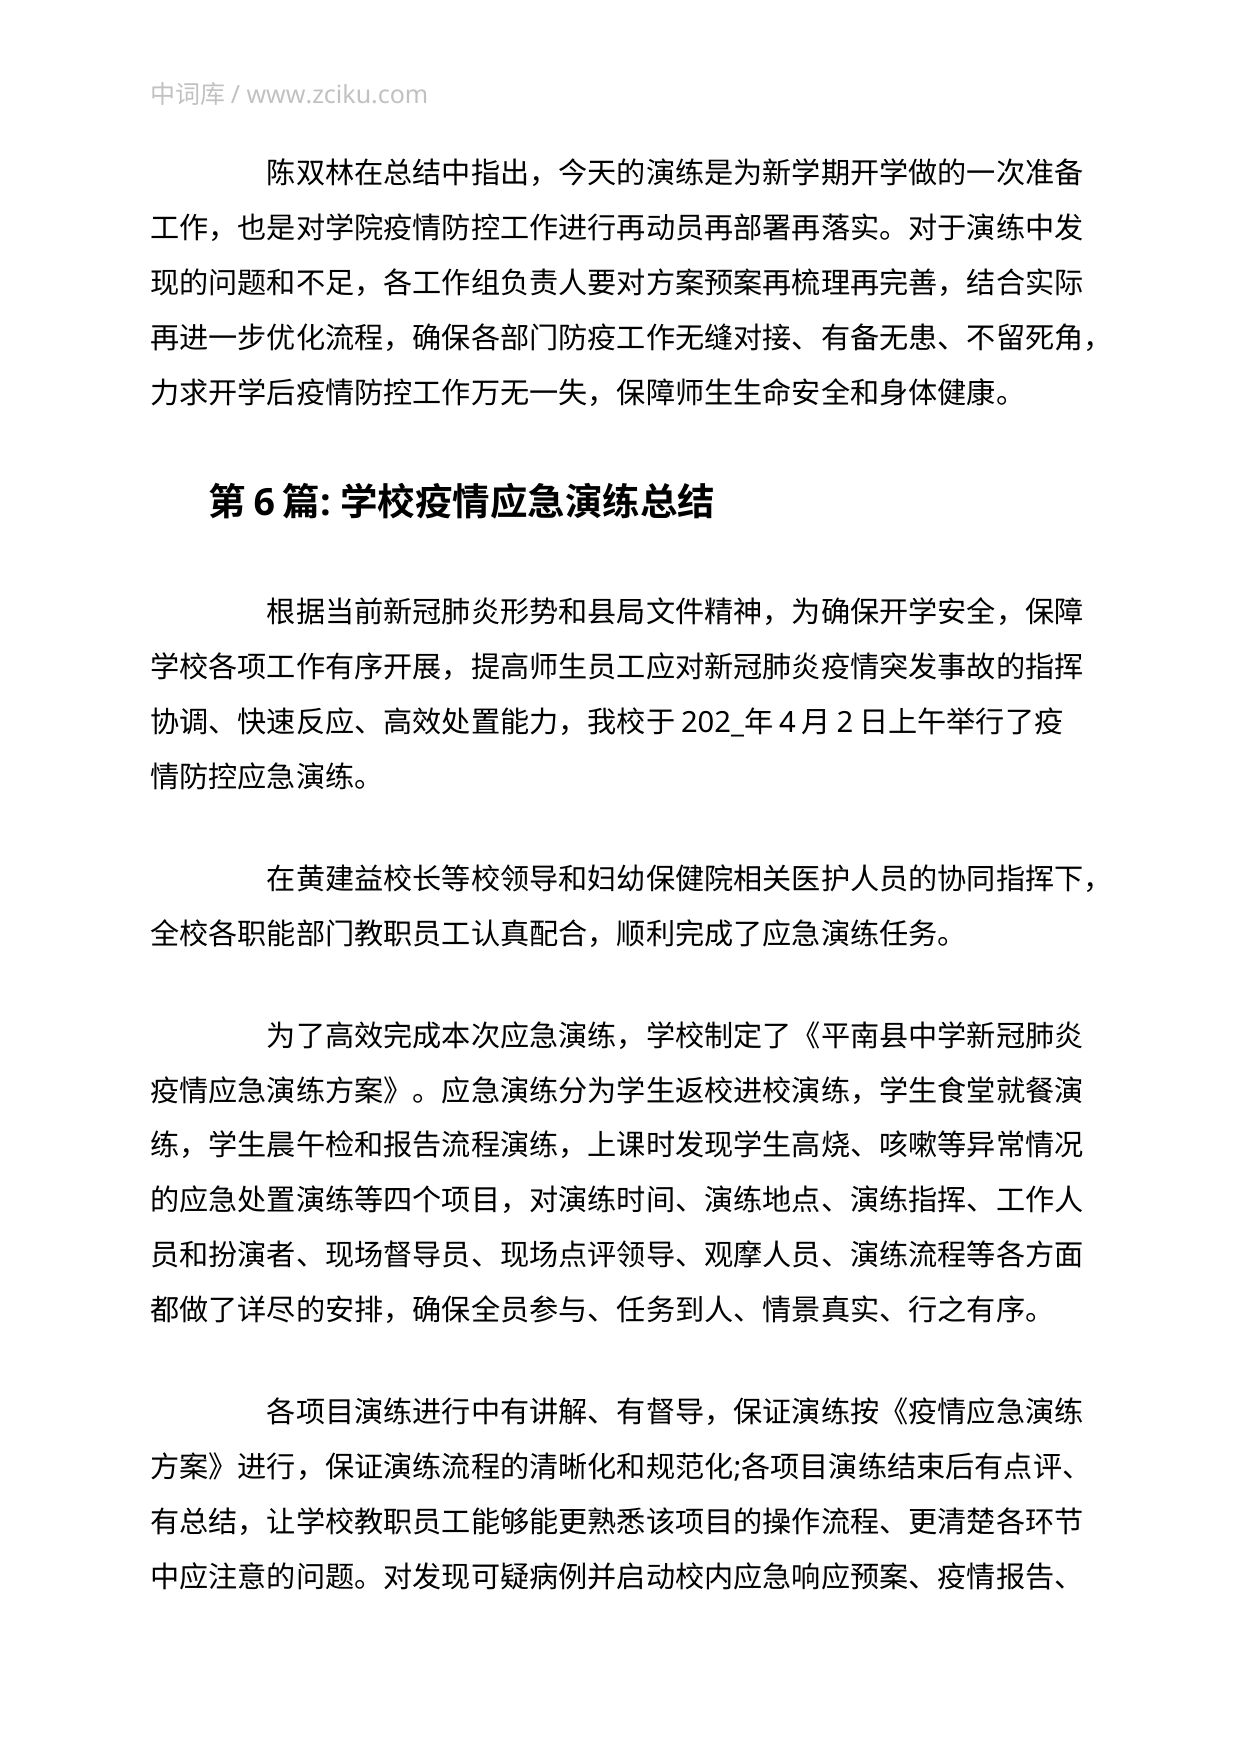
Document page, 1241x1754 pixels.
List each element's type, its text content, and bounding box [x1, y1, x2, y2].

text 陈双林在总结中指出，今天的演练是为新学期开学做的一次准备工作，也是对学院疫情防控工作进行再动员再部署再落实。对于演练中发现的问题和不足，各工作组负责人要对方案预案再梳理再完善，结合实际再进一步优化流程，确保各部门防疫工作无缝对接、有备无患、不留死角，力求开学后疫情防控工作万无一失，保障师生生命安全和身体健康。 [150, 150, 1090, 412]
text 根据当前新冠肺炎形势和县局文件精神，为确保开学安全，保障学校各项工作有序开展，提高师生员工应对新冠肺炎疫情突发事故的指挥协调、快速反应、高效处置能力，我校于202_年4月2日上午举行了疫情防控应急演练。 [150, 589, 1090, 796]
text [150, 1388, 1090, 1596]
text 在黄建益校长等校领导和妇幼保健院相关医护人员的协同指挥下，全校各职能部门教职员工认真配合，顺利完成了应急演练任务。 [150, 856, 1090, 953]
text 为了高效完成本次应急演练，学校制定了《平南县中学新冠肺炎疫情应急演练方案》。应急演练分为学生返校进校演练，学生食堂就餐演练，学生晨午检和报告流程演练，上课时发现学生高烧、咳嗽等异常情况的应急处置演练等四个项目，对演练时间、演练地点、演练指挥、工作人员和扮演者、现场督导员、现场点评领导、观摩人员、演练流程等各方面都做了详尽的安排，确保全员参与、任务到人、情景真实、行之有序。 [150, 1012, 1090, 1329]
text 第6篇: 学校疫情应急演练总结 [150, 471, 1090, 526]
